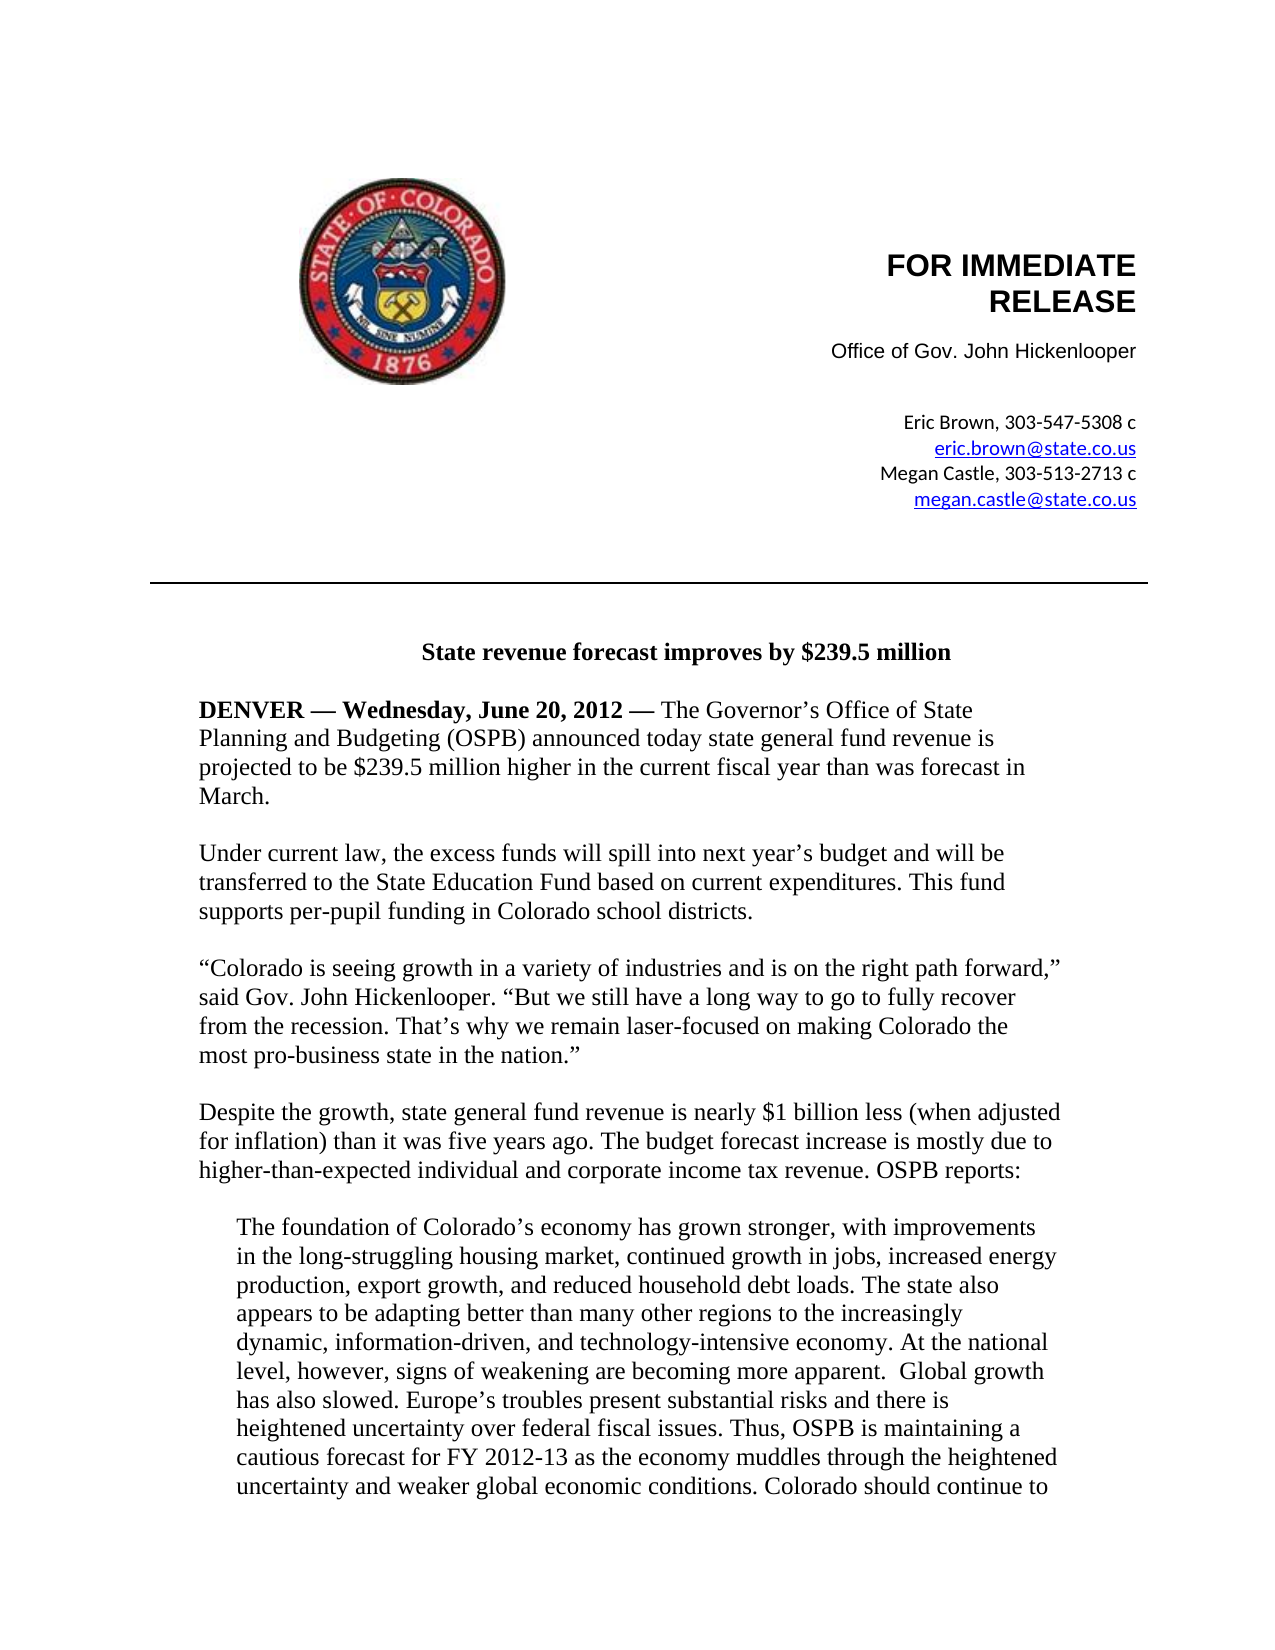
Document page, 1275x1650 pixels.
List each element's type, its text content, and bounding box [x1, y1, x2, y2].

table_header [150, 637, 1147, 1500]
table_header [150, 150, 729, 582]
picture [299, 178, 506, 385]
table_header FOR IMMEDIATE RELEASE Office of Gov. John Hickenlooper Eric Brown, 303-547-5308 c eric.brown@state.co.us Megan Castle, 303-513-2713 c megan.castle@state.co.us [730, 150, 1147, 582]
